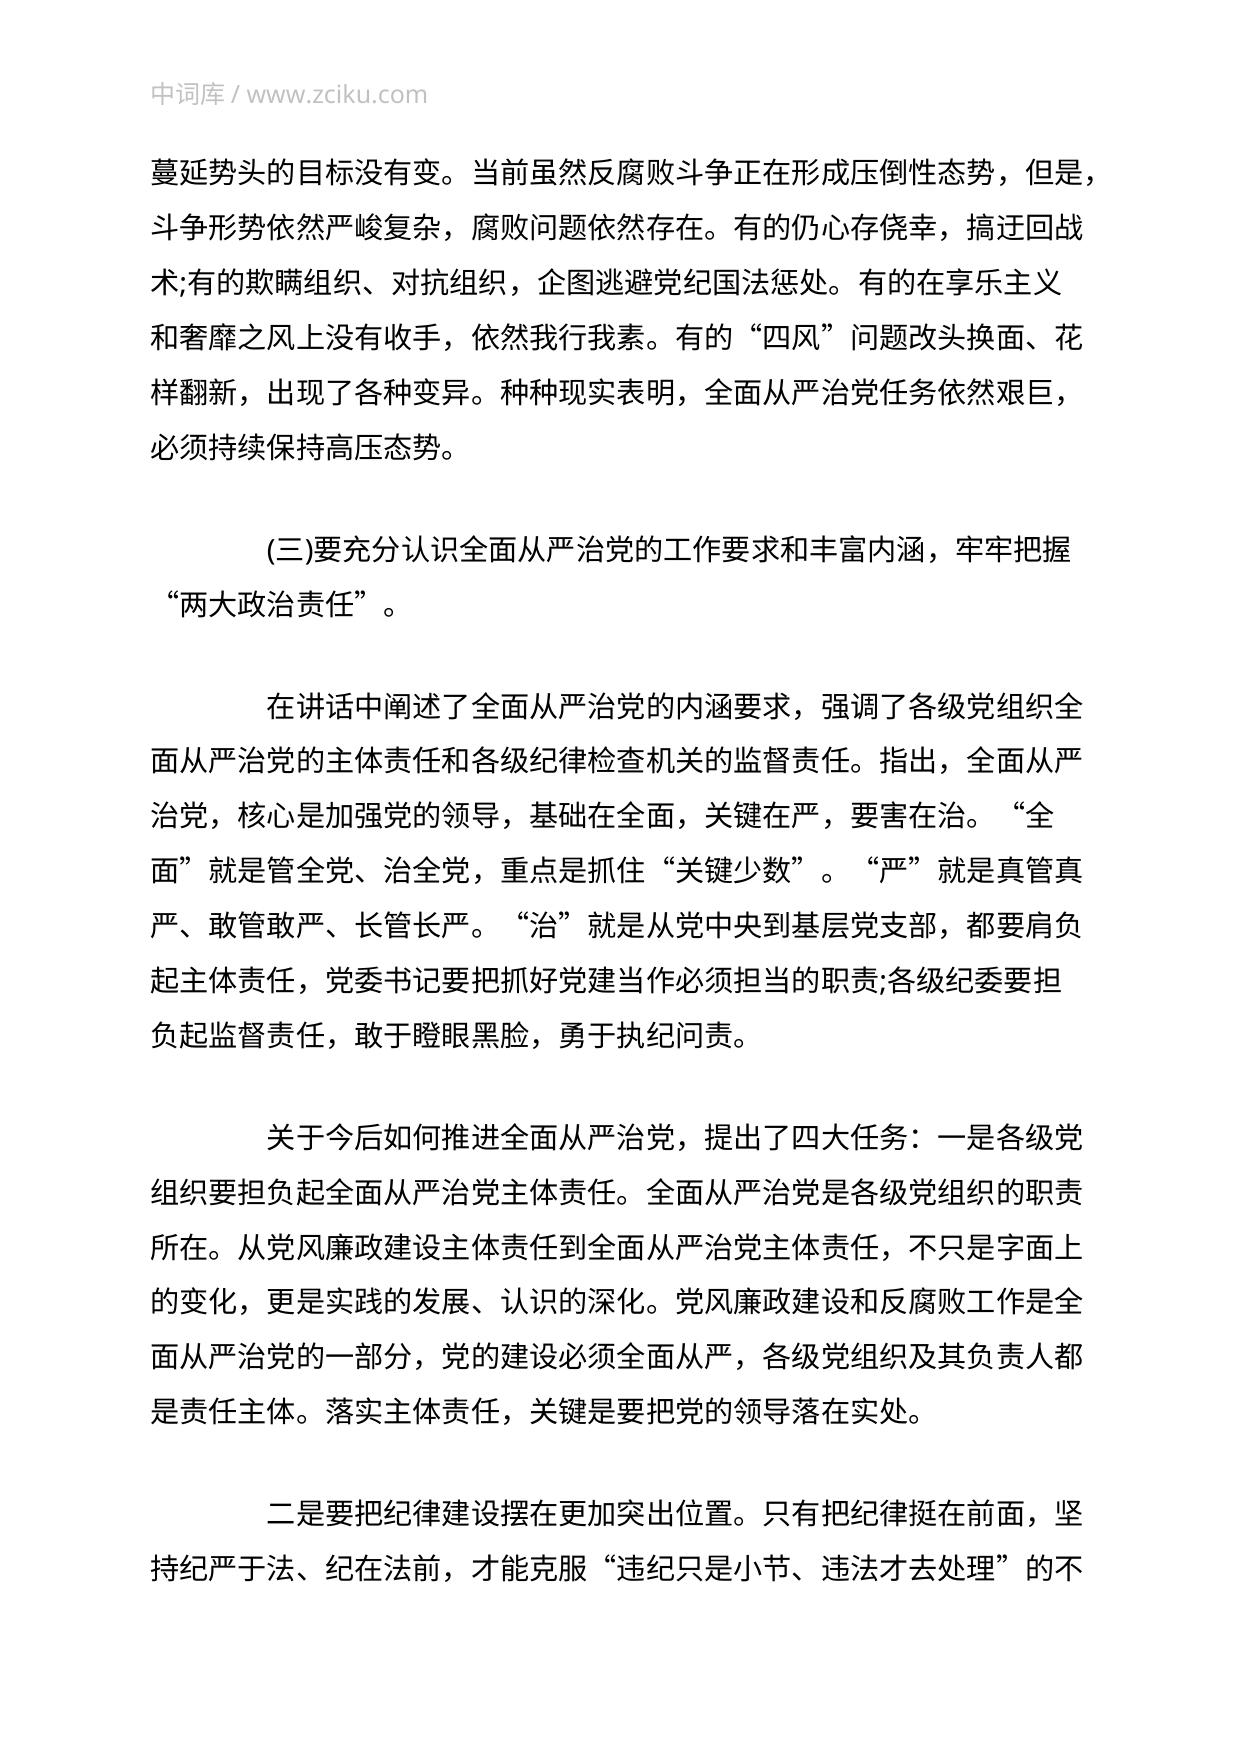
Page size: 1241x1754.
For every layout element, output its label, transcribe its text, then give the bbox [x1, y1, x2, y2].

text 关于今后如何推进全面从严治党，提出了四大任务：一是各级党组织要担负起全面从严治党主体责任。全面从严治党是各级党组织的职责所在。从党风廉政建设主体责任到全面从严治党主体责任，不只是字面上的变化，更是实践的发展、认识的深化。党风廉政建设和反腐败工作是全面从严治党的一部分，党的建设必须全面从严，各级党组织及其负责人都是责任主体。落实主体责任，关键是要把党的领导落在实处。 [150, 1114, 1090, 1431]
text 在讲话中阐述了全面从严治党的内涵要求，强调了各级党组织全面从严治党的主体责任和各级纪律检查机关的监督责任。指出，全面从严治党，核心是加强党的领导，基础在全面，关键在严，要害在治。“全面”就是管全党、治全党，重点是抓住“关键少数”。“严”就是真管真严、敢管敢严、长管长严。“治”就是从党中央到基层党支部，都要肩负起主体责任，党委书记要把抓好党建当作必须担当的职责;各级纪委要担负起监督责任，敢于瞪眼黑脸，勇于执纪问责。 [150, 683, 1090, 1055]
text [150, 1491, 1090, 1588]
text (三)要充分认识全面从严治党的工作要求和丰富内涵，牢牢把握“两大政治责任”。 [150, 526, 1090, 624]
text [150, 150, 1090, 467]
